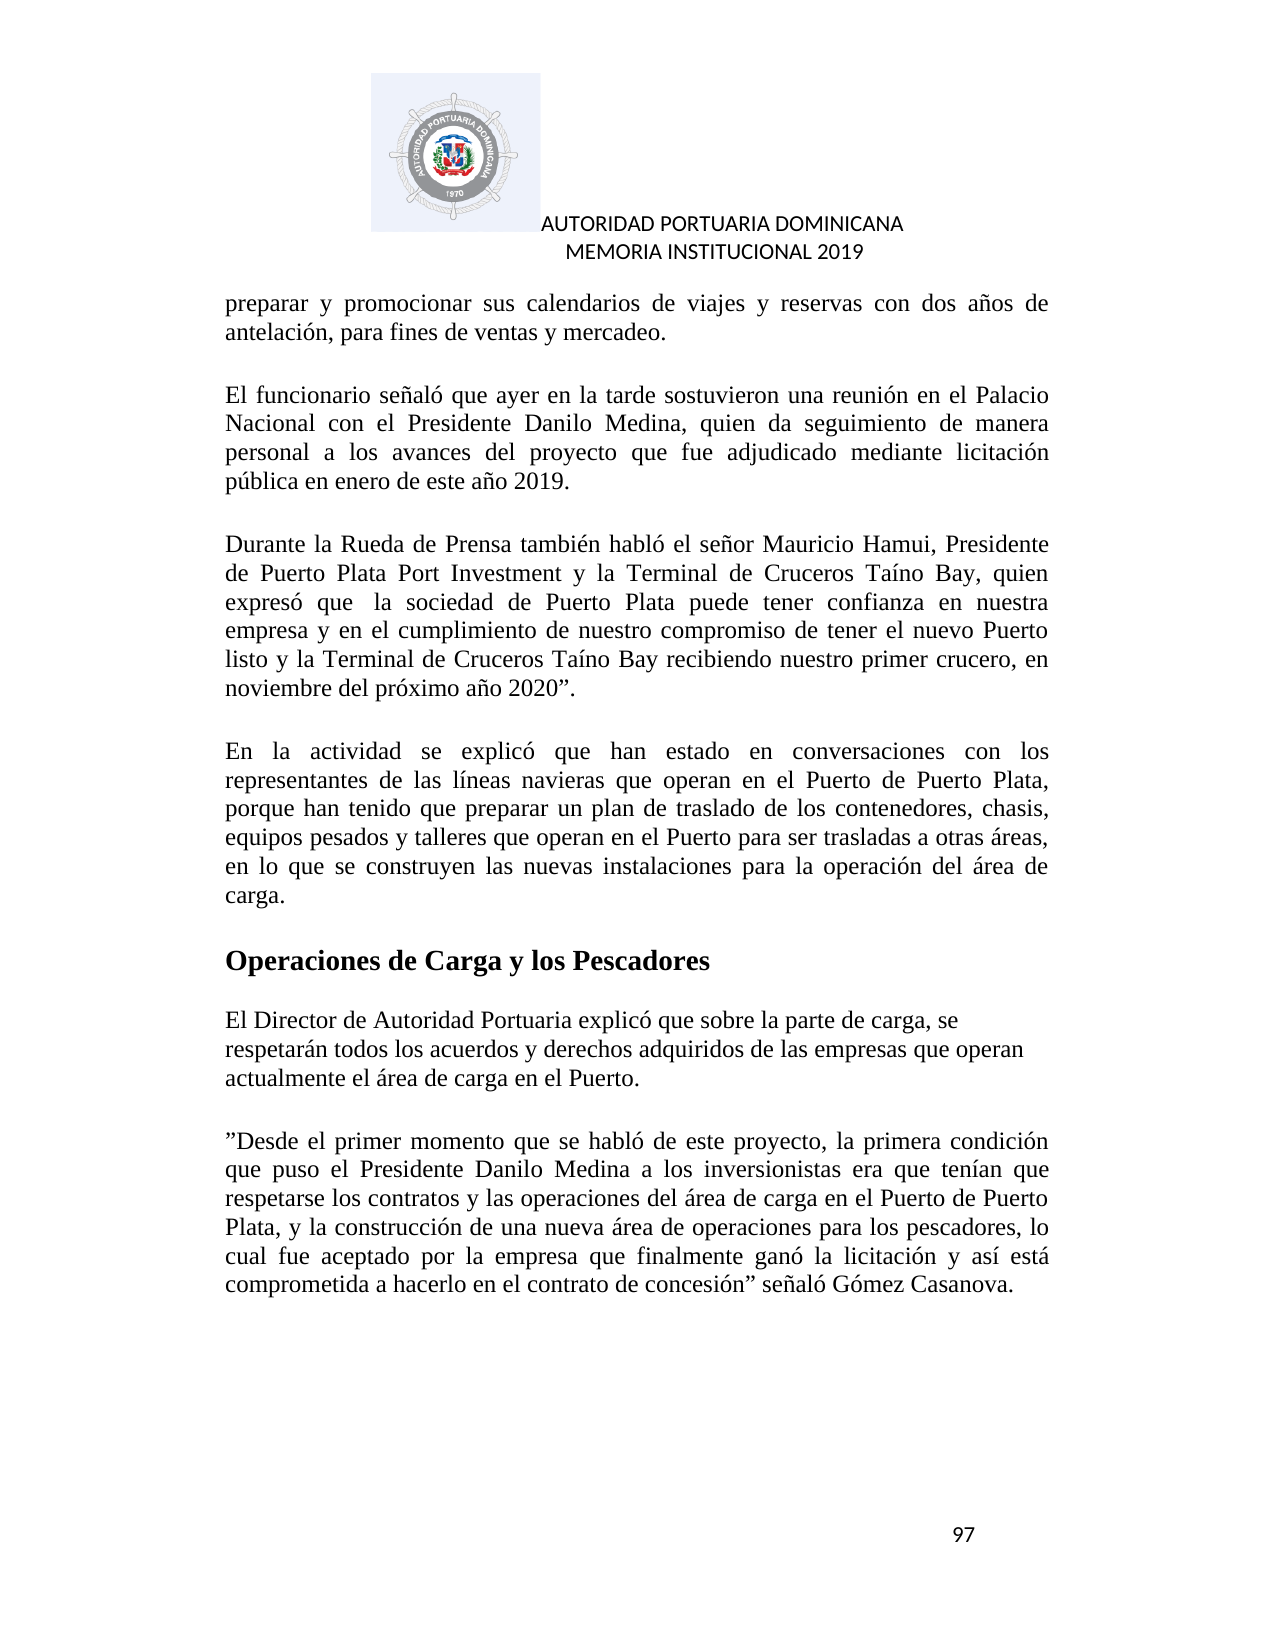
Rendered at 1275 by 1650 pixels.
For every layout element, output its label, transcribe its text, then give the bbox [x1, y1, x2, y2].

text En la actividad se explicó que han estado en conversaciones con los representantes de las líneas navieras que operan en el Puerto de Puerto Plata, porque han tenido que preparar un plan de traslado de los contenedores, chasis, equipos pesados y talleres que operan en el Puerto para ser trasladas a otras áreas, en lo que se construyen las nuevas instalaciones para la operación del área de carga. [225, 736, 1050, 908]
text El funcionario señaló que ayer en la tarde sostuvieron una reunión en el Palacio Nacional con el Presidente Danilo Medina, quien da seguimiento de manera personal a los avances del proyecto que fue adjudicado mediante licitación pública en enero de este año 2019. [225, 380, 1050, 495]
text ”Desde el primer momento que se habló de este proyecto, la primera condición que puso el Presidente Danilo Medina a los inversionistas era que tenían que respetarse los contratos y las operaciones del área de carga en el Puerto de Puerto Plata, y la construcción de una nueva área de operaciones para los pescadores, lo cual fue aceptado por la empresa que finalmente ganó la licitación y así está comprometida a hacerlo en el contrato de concesión” señaló Gómez Casanova. [225, 1126, 1050, 1298]
text Durante la Rueda de Prensa también habló el señor Mauricio Hamui, Presidente de Puerto Plata Port Investment y la Terminal de Cruceros Taíno Bay, quien expresó que la sociedad de Puerto Plata puede tener confianza en nuestra empresa y en el cumplimiento de nuestro compromiso de tener el nuevo Puerto listo y la Terminal de Cruceros Taíno Bay recibiendo nuestro primer crucero, en noviembre del próximo año 2020”. [225, 529, 1050, 702]
text Operaciones de Carga y los Pescadores El Director de Autoridad Portuaria explicó que sobre la parte de carga, se respetarán todos los acuerdos y derechos adquiridos de las empresas que operan actualmente el área de carga en el Puerto. [225, 943, 1050, 1091]
picture [371, 73, 541, 232]
